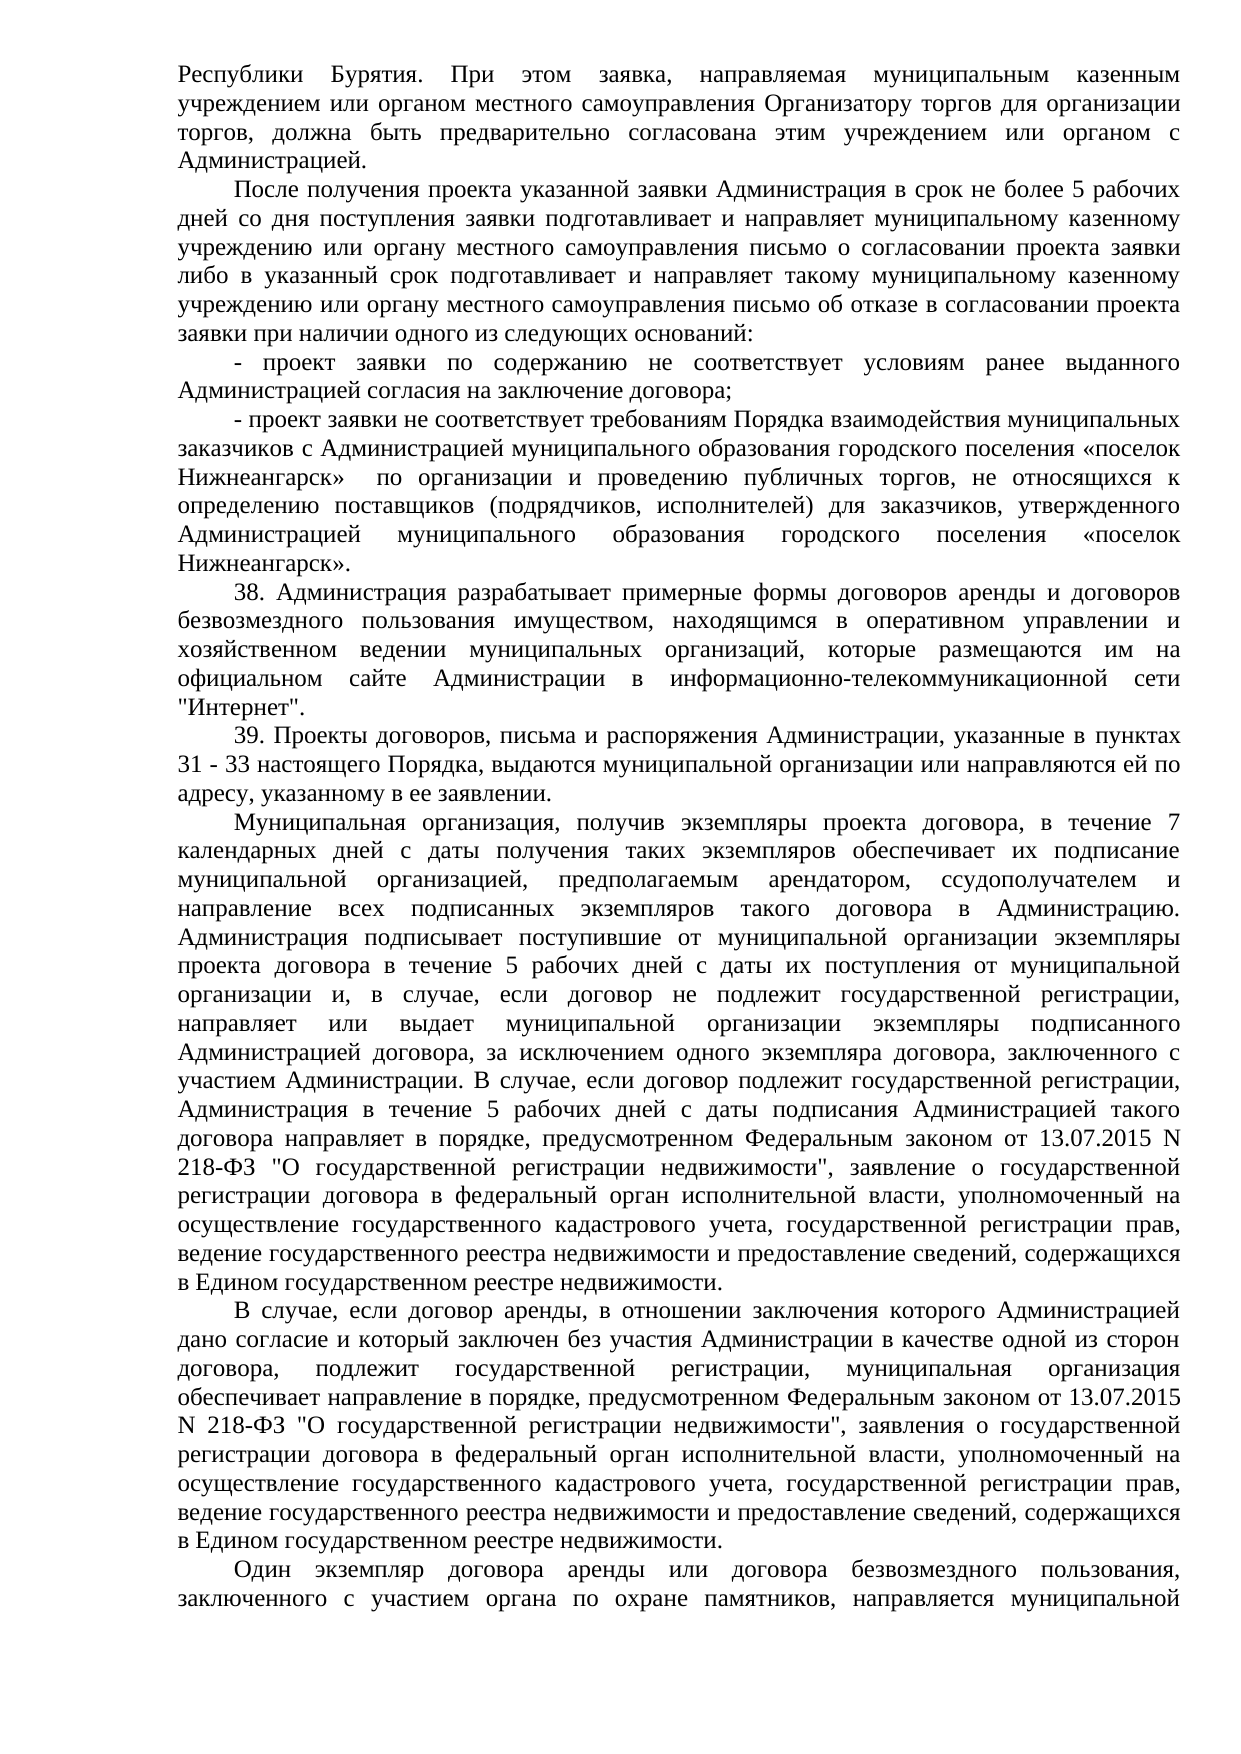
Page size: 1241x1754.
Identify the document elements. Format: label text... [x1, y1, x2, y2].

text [177, 1554, 1181, 1612]
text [177, 59, 1181, 174]
text 39. Проекты договоров, письма и распоряжения Администрации, указанные в пунктах 31 - 33 настоящего Порядка, выдаются муниципальной организации или направляются ей по адресу, указанному в ее заявлении. [177, 720, 1181, 807]
text После получения проекта указанной заявки Администрация в срок не более 5 рабочих дней со дня поступления заявки подготавливает и направляет муниципальному казенному учреждению или органу местного самоуправления письмо о согласовании проекта заявки либо в указанный срок подготавливает и направляет такому муниципальному казенному учреждению или органу местного самоуправления письмо об отказе в согласовании проекта заявки при наличии одного из следующих оснований: [177, 174, 1181, 347]
text 38. Администрация разрабатывает примерные формы договоров аренды и договоров безвозмездного пользования имуществом, находящимся в оперативном управлении и хозяйственном ведении муниципальных организаций, которые размещаются им на официальном сайте Администрации в информационно-телекоммуникационной сети "Интернет". [177, 577, 1181, 720]
text - проект заявки по содержанию не соответствует условиям ранее выданного Администрацией согласия на заключение договора; [177, 347, 1181, 404]
text - проект заявки не соответствует требованиям Порядка взаимодействия муниципальных заказчиков с Администрацией муниципального образования городского поселения «поселок Нижнеангарск» по организации и проведению публичных торгов, не относящихся к определению поставщиков (подрядчиков, исполнителей) для заказчиков, утвержденного Администрацией муниципального образования городского поселения «поселок Нижнеангарск». [177, 404, 1181, 577]
text Муниципальная организация, получив экземпляры проекта договора, в течение 7 календарных дней с даты получения таких экземпляров обеспечивает их подписание муниципальной организацией, предполагаемым арендатором, ссудополучателем и направление всех подписанных экземпляров такого договора в Администрацию. Администрация подписывает поступившие от муниципальной организации экземпляры проекта договора в течение 5 рабочих дней с даты их поступления от муниципальной организации и, в случае, если договор не подлежит государственной регистрации, направляет или выдает муниципальной организации экземпляры подписанного Администрацией договора, за исключением одного экземпляра договора, заключенного с участием Администрации. В случае, если договор подлежит государственной регистрации, Администрация в течение 5 рабочих дней с даты подписания Администрацией такого договора направляет в порядке, предусмотренном Федеральным законом от 13.07.2015 N 218-ФЗ "О государственной регистрации недвижимости", заявление о государственной регистрации договора в федеральный орган исполнительной власти, уполномоченный на осуществление государственного кадастрового учета, государственной регистрации прав, ведение государственного реестра недвижимости и предоставление сведений, содержащихся в Едином государственном реестре недвижимости. [177, 807, 1181, 1295]
text В случае, если договор аренды, в отношении заключения которого Администрацией дано согласие и который заключен без участия Администрации в качестве одной из сторон договора, подлежит государственной регистрации, муниципальная организация обеспечивает направление в порядке, предусмотренном Федеральным законом от 13.07.2015 N 218-ФЗ "О государственной регистрации недвижимости", заявления о государственной регистрации договора в федеральный орган исполнительной власти, уполномоченный на осуществление государственного кадастрового учета, государственной регистрации прав, ведение государственного реестра недвижимости и предоставление сведений, содержащихся в Едином государственном реестре недвижимости. [177, 1295, 1181, 1554]
